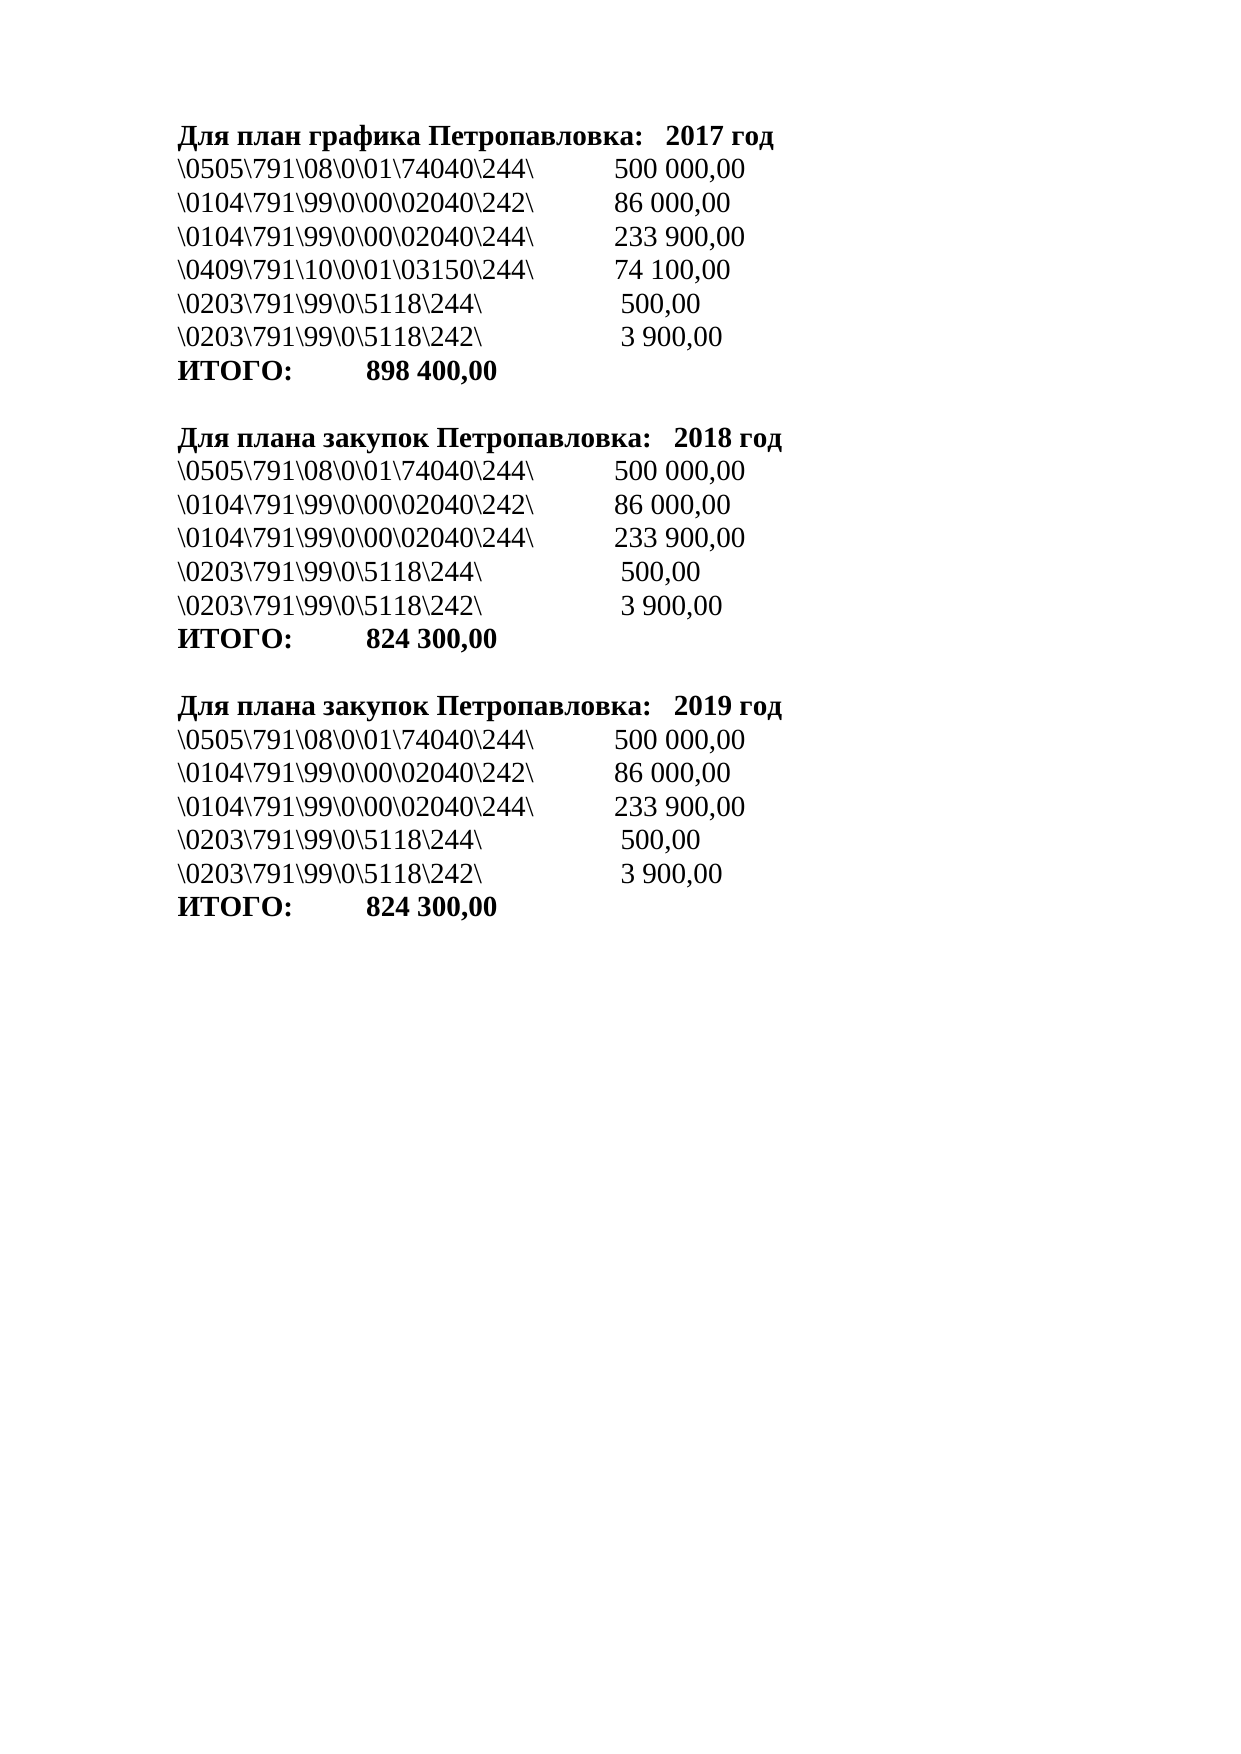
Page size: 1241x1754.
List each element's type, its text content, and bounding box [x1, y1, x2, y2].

text \0203\791\99\0\5118\244\ 500,00 [177, 554, 1152, 588]
text \0409\791\10\0\01\03150\244\ 74 100,00 [177, 252, 1152, 286]
text \0104\791\99\0\00\02040\242\ 86 000,00 [177, 755, 1152, 789]
text \0505\791\08\0\01\74040\244\ 500 000,00 [177, 152, 1152, 185]
text ИТОГО: 824 300,00 [177, 889, 1152, 923]
text \0505\791\08\0\01\74040\244\ 500 000,00 [177, 453, 1152, 487]
text \0104\791\99\0\00\02040\244\ 233 900,00 [177, 521, 1152, 554]
text \0203\791\99\0\5118\242\ 3 900,00 [177, 319, 1152, 353]
text Для план графика Петропавловка: 2017 год [177, 118, 1152, 152]
text \0104\791\99\0\00\02040\244\ 233 900,00 [177, 789, 1152, 822]
text \0203\791\99\0\5118\244\ 500,00 [177, 286, 1152, 319]
text \0203\791\99\0\5118\244\ 500,00 [177, 822, 1152, 856]
text \0104\791\99\0\00\02040\242\ 86 000,00 [177, 185, 1152, 219]
text \0104\791\99\0\00\02040\242\ 86 000,00 [177, 487, 1152, 521]
text ИТОГО: 824 300,00 [177, 621, 1152, 655]
text \0203\791\99\0\5118\242\ 3 900,00 [177, 856, 1152, 889]
text Для плана закупок Петропавловка: 2019 год [177, 688, 1152, 722]
text \0505\791\08\0\01\74040\244\ 500 000,00 [177, 722, 1152, 755]
text \0104\791\99\0\00\02040\244\ 233 900,00 [177, 219, 1152, 252]
text \0203\791\99\0\5118\242\ 3 900,00 [177, 588, 1152, 621]
text Для плана закупок Петропавловка: 2018 год [177, 420, 1152, 453]
text ИТОГО: 898 400,00 [177, 353, 1152, 386]
